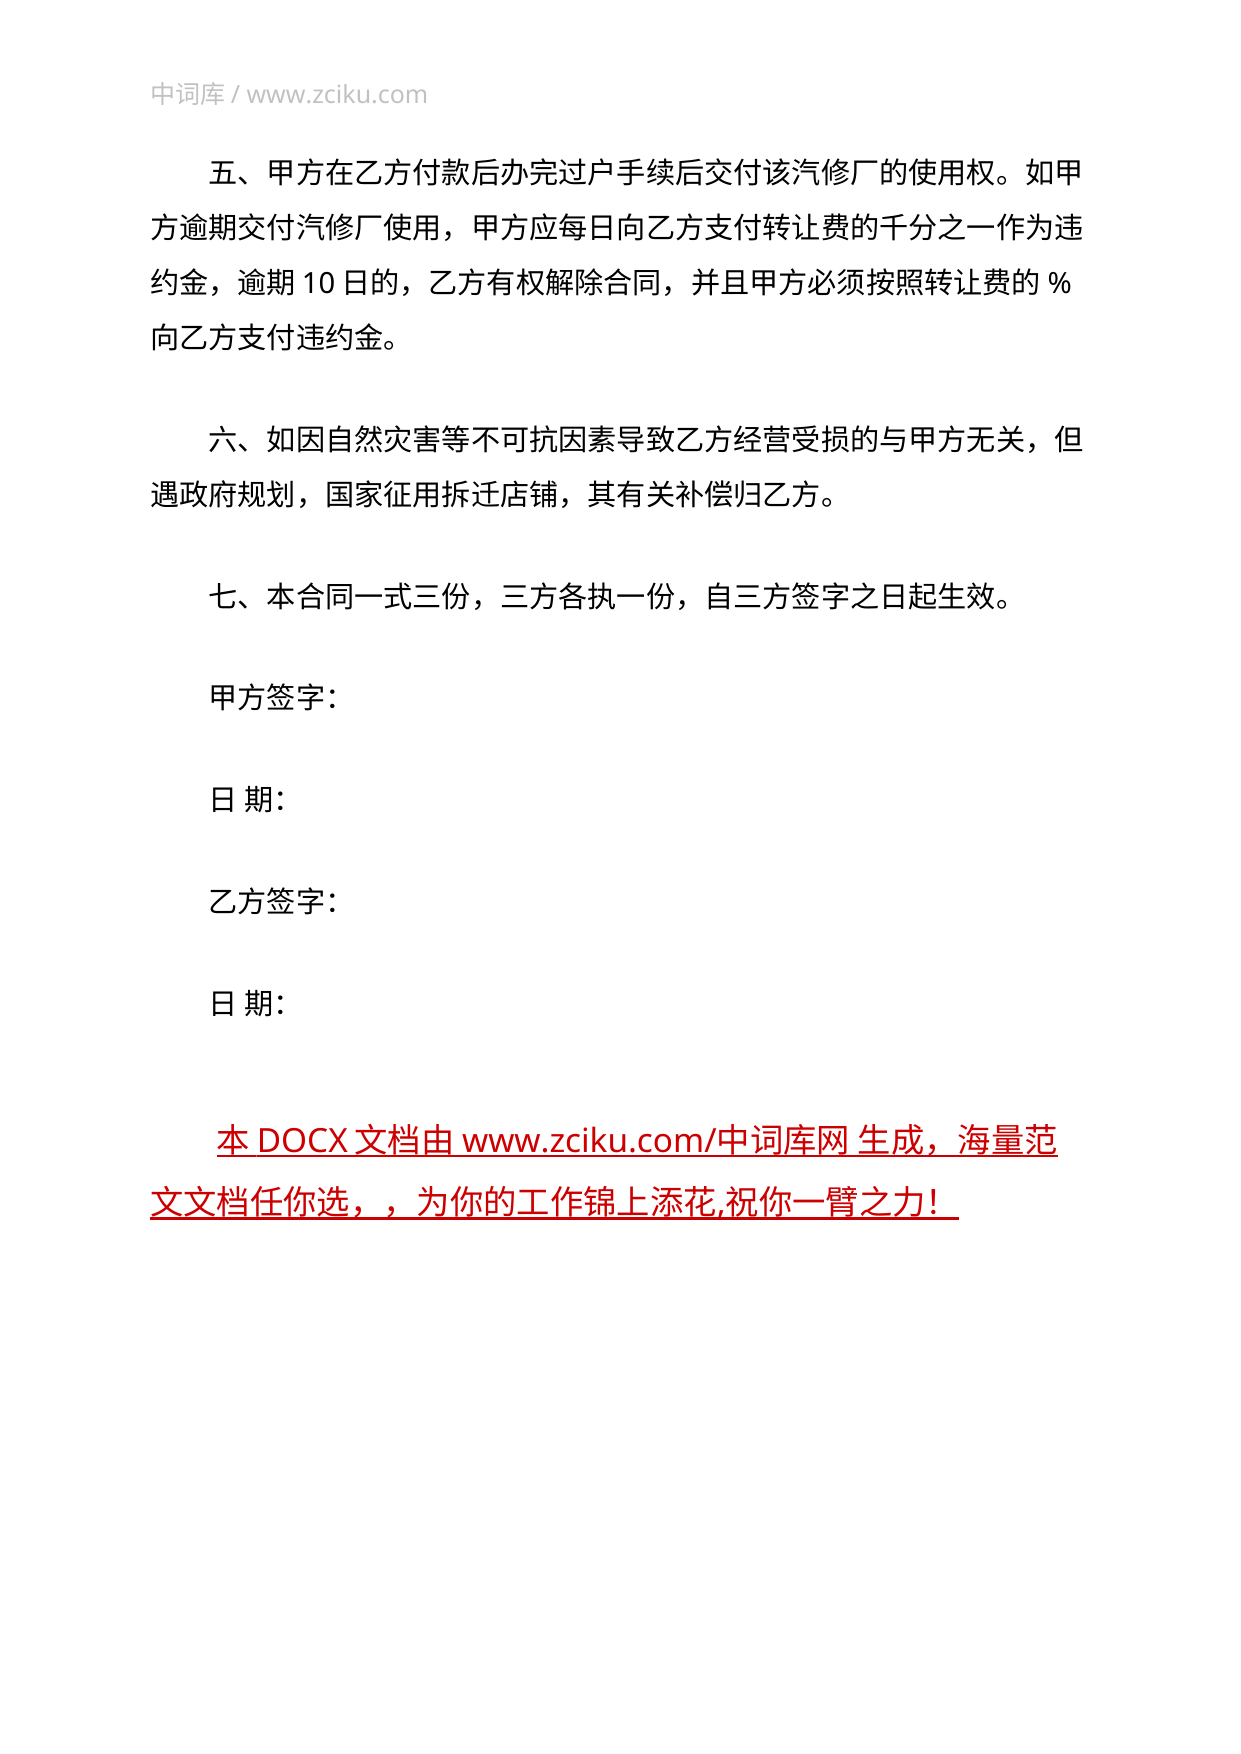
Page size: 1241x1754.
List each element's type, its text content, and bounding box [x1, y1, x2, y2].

text 五、甲方在乙方付款后办完过户手续后交付该汽修厂的使用权。如甲方逾期交付汽修厂使用，甲方应每日向乙方支付转让费的千分之一作为违约金，逾期10日的，乙方有权解除合同，并且甲方必须按照转让费的 %向乙方支付违约金。 [150, 150, 1090, 357]
text 七、本合同一式三份，三方各执一份，自三方签字之日起生效。 [150, 573, 1090, 616]
text 甲方签字： [150, 675, 1090, 717]
text 日 期： [150, 777, 1090, 819]
text 六、如因自然灾害等不可抗因素导致乙方经营受损的与甲方无关，但遇政府规划，国家征用拆迁店铺，其有关补偿归乙方。 [150, 417, 1090, 514]
text 乙方签字： [150, 878, 1090, 921]
text 本DOCX文档由 www.zciku.com/中词库网 生成，海量范文文档任你选，，为你的工作锦上添花,祝你一臂之力！ [150, 1113, 1090, 1224]
text 日 期： [150, 980, 1090, 1023]
